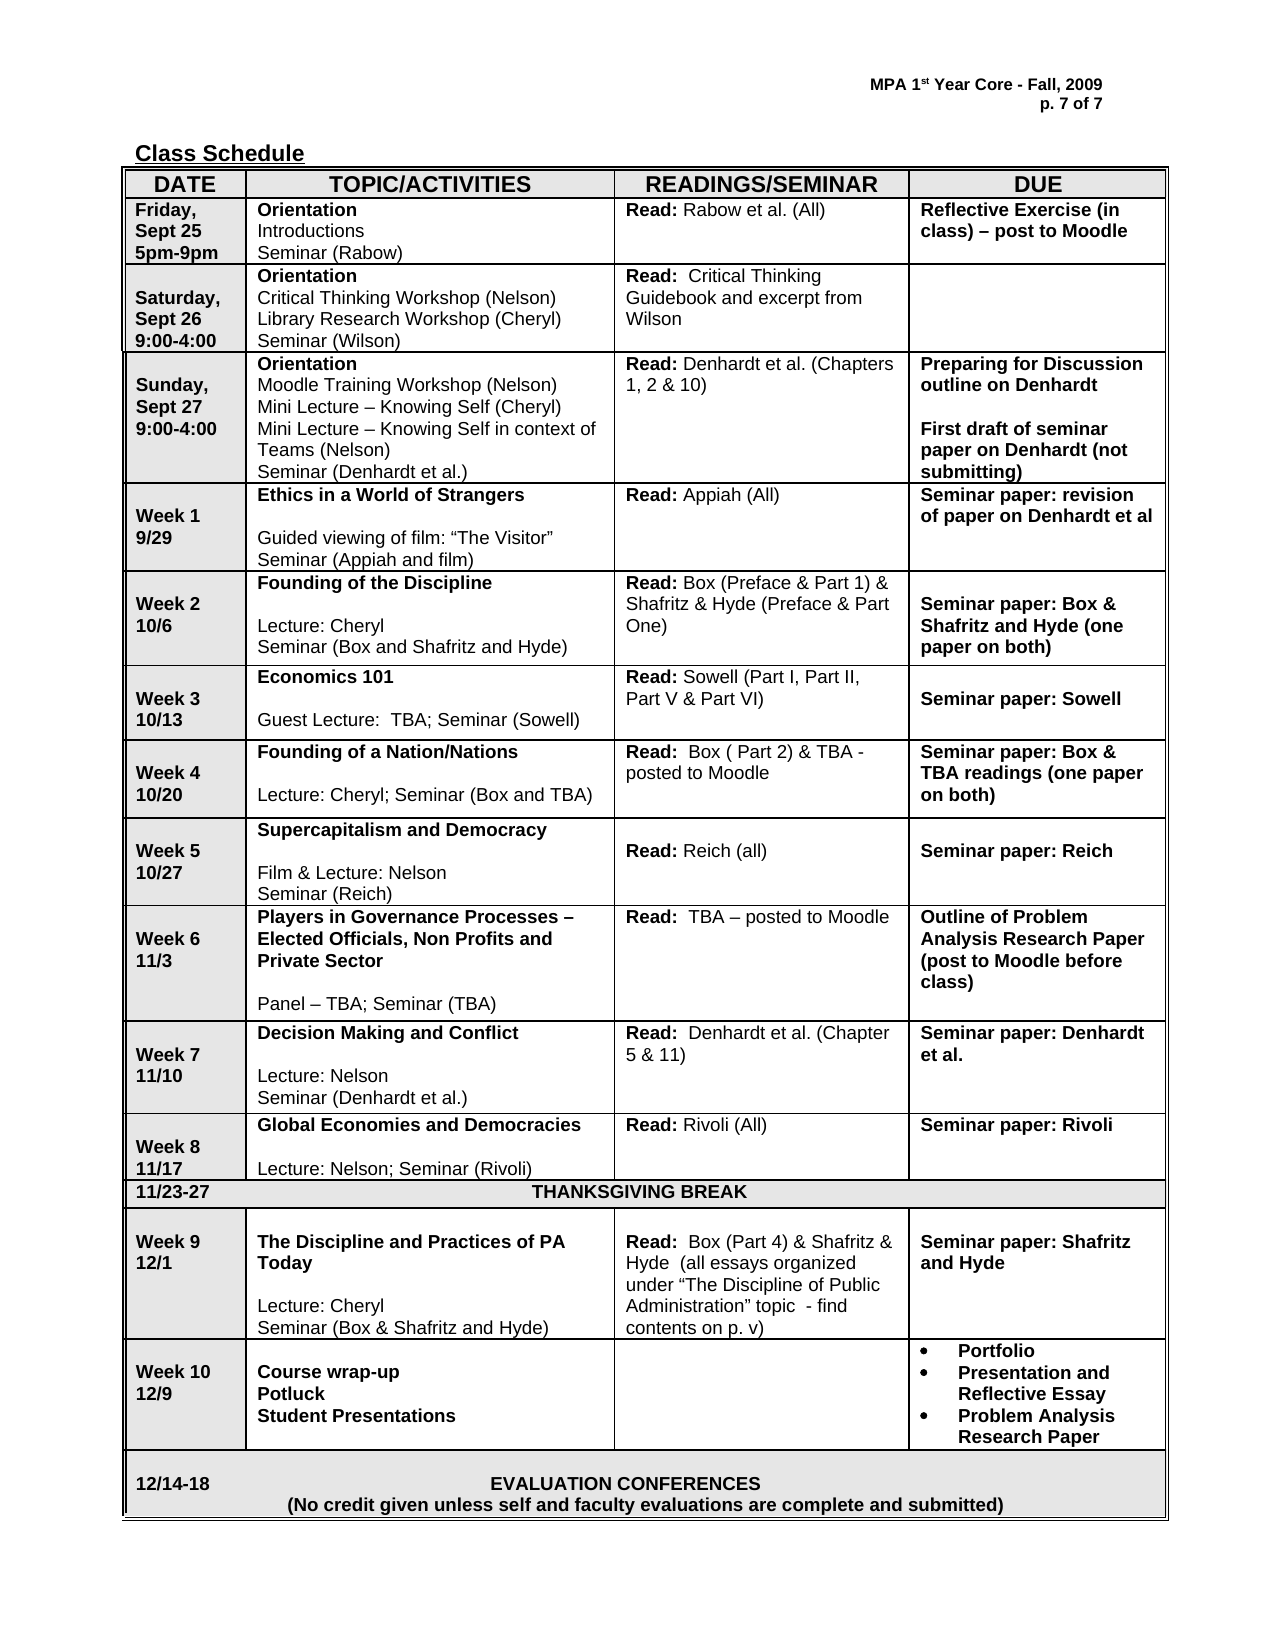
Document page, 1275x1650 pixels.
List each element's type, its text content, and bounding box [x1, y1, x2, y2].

table_cell Week 10 12/9 [127, 1340, 245, 1449]
table_cell Seminar paper: Shafritz and Hyde [910, 1209, 1165, 1338]
table_cell Read: Rivoli (All) [615, 1114, 908, 1179]
table_header due [910, 171, 1165, 197]
table_header Topic/Activities [247, 171, 614, 197]
table_cell Friday, Sept 25 5pm-9pm [126, 199, 245, 263]
table_cell Read: Critical Thinking Guidebook and excerpt from Wilson [615, 265, 908, 351]
table_cell Orientation Introductions Seminar (Rabow) [247, 199, 614, 263]
table_cell Read: Denhardt et al. (Chapters 1, 2 & 10) [615, 353, 908, 482]
table_cell Read: TBA – posted to Moodle [615, 906, 908, 1020]
table_cell Week 4 10/20 [127, 741, 245, 817]
table_cell Week 2 10/6 [127, 572, 245, 665]
table_cell 11/23-27 THANKSGIVING BREAK [127, 1181, 1165, 1207]
table_cell Read: Reich (all) [615, 819, 908, 905]
table_cell Seminar paper: revision of paper on Denhardt et al [910, 484, 1165, 570]
table_cell Players in Governance Processes – Elected Officials, Non Profits and Private Sector Panel – TBA; Seminar (TBA) [247, 906, 614, 1020]
table_cell Read: Box ( Part 2) & TBA - posted to Moodle [615, 741, 908, 817]
table_cell Orientation Moodle Training Workshop (Nelson) Mini Lecture – Knowing Self (Cheryl) Mini Lecture – Knowing Self in context of Teams (Nelson) Seminar (Denhardt et al.) [247, 353, 614, 482]
table_cell Read: Denhardt et al. (Chapter 5 & 11) [615, 1022, 908, 1113]
table_cell Seminar paper: Denhardt et al. [910, 1022, 1165, 1113]
table_cell Preparing for Discussion outline on Denhardt First draft of seminar paper on Denhardt (not submitting) [910, 353, 1165, 482]
table_cell Supercapitalism and Democracy Film & Lecture: Nelson Seminar (Reich) [247, 819, 614, 905]
table_cell Outline of Problem Analysis Research Paper (post to Moodle before class) [910, 906, 1165, 1020]
table_cell Week 3 10/13 [127, 666, 245, 739]
table_cell Week 8 11/17 [127, 1114, 245, 1179]
table_cell Reflective Exercise (in class) – post to Moodle [910, 199, 1165, 263]
table_cell Read: Rabow et al. (All) [615, 199, 908, 263]
table_cell Week 6 11/3 [127, 906, 245, 1020]
table_cell Seminar paper: Box & Shafritz and Hyde (one paper on both) [910, 572, 1165, 665]
table_cell Economics 101 Guest Lecture: TBA; Seminar (Sowell) [247, 666, 614, 739]
table_cell Founding of a Nation/Nations Lecture: Cheryl; Seminar (Box and TBA) [247, 741, 614, 817]
table_cell 12/14-18 EVALUATION CONFERENCES (No credit given unless self and faculty evaluations are complete and submitted) [124, 1451, 1165, 1516]
table_cell Week 9 12/1 [127, 1209, 245, 1338]
table_cell Seminar paper: Sowell [910, 666, 1165, 739]
table_cell [615, 1340, 908, 1449]
table_cell Read: Sowell (Part I, Part II, Part V & Part VI) [615, 666, 908, 739]
table_cell Week 7 11/10 [127, 1022, 245, 1113]
table_cell Sunday, Sept 27 9:00-4:00 [127, 353, 245, 482]
table_cell [910, 265, 1165, 351]
table_cell Seminar paper: Box & TBA readings (one paper on both) [910, 741, 1165, 817]
table_cell Saturday, Sept 26 9:00-4:00 [126, 265, 245, 351]
table_cell Week 1 9/29 [127, 484, 245, 570]
table_header DATe [126, 171, 245, 197]
table_cell Decision Making and Conflict Lecture: Nelson Seminar (Denhardt et al.) [247, 1022, 614, 1113]
table_cell Seminar paper: Rivoli [910, 1114, 1165, 1179]
table_cell Founding of the Discipline Lecture: Cheryl Seminar (Box and Shafritz and Hyde) [247, 572, 614, 665]
table_header readings/Seminar [615, 171, 908, 197]
table_cell Ethics in a World of Strangers Guided viewing of film: “The Visitor” Seminar (Appiah and film) [247, 484, 614, 570]
table_cell Read: Box (Part 4) & Shafritz & Hyde (all essays organized under “The Discipline of Public Administration” topic - find contents on p. v) [615, 1209, 908, 1338]
table_cell Week 5 10/27 [127, 819, 245, 905]
table_cell Orientation Critical Thinking Workshop (Nelson) Library Research Workshop (Cheryl) Seminar (Wilson) [247, 265, 614, 351]
table_cell Read: Appiah (All) [615, 484, 908, 570]
table_cell Global Economies and Democracies Lecture: Nelson; Seminar (Rivoli) [247, 1114, 614, 1179]
table_cell Read: Box (Preface & Part 1) & Shafritz & Hyde (Preface & Part One) [615, 572, 908, 665]
table_cell Seminar paper: Reich [910, 819, 1165, 905]
table_cell Course wrap-up Potluck Student Presentations [247, 1340, 614, 1449]
table_cell Portfolio Presentation and Reflective Essay Problem Analysis Research Paper [910, 1340, 1165, 1449]
text Class Schedule [135, 140, 1140, 166]
table_cell The Discipline and Practices of PA Today Lecture: Cheryl Seminar (Box & Shafritz and Hyde) [247, 1209, 614, 1338]
